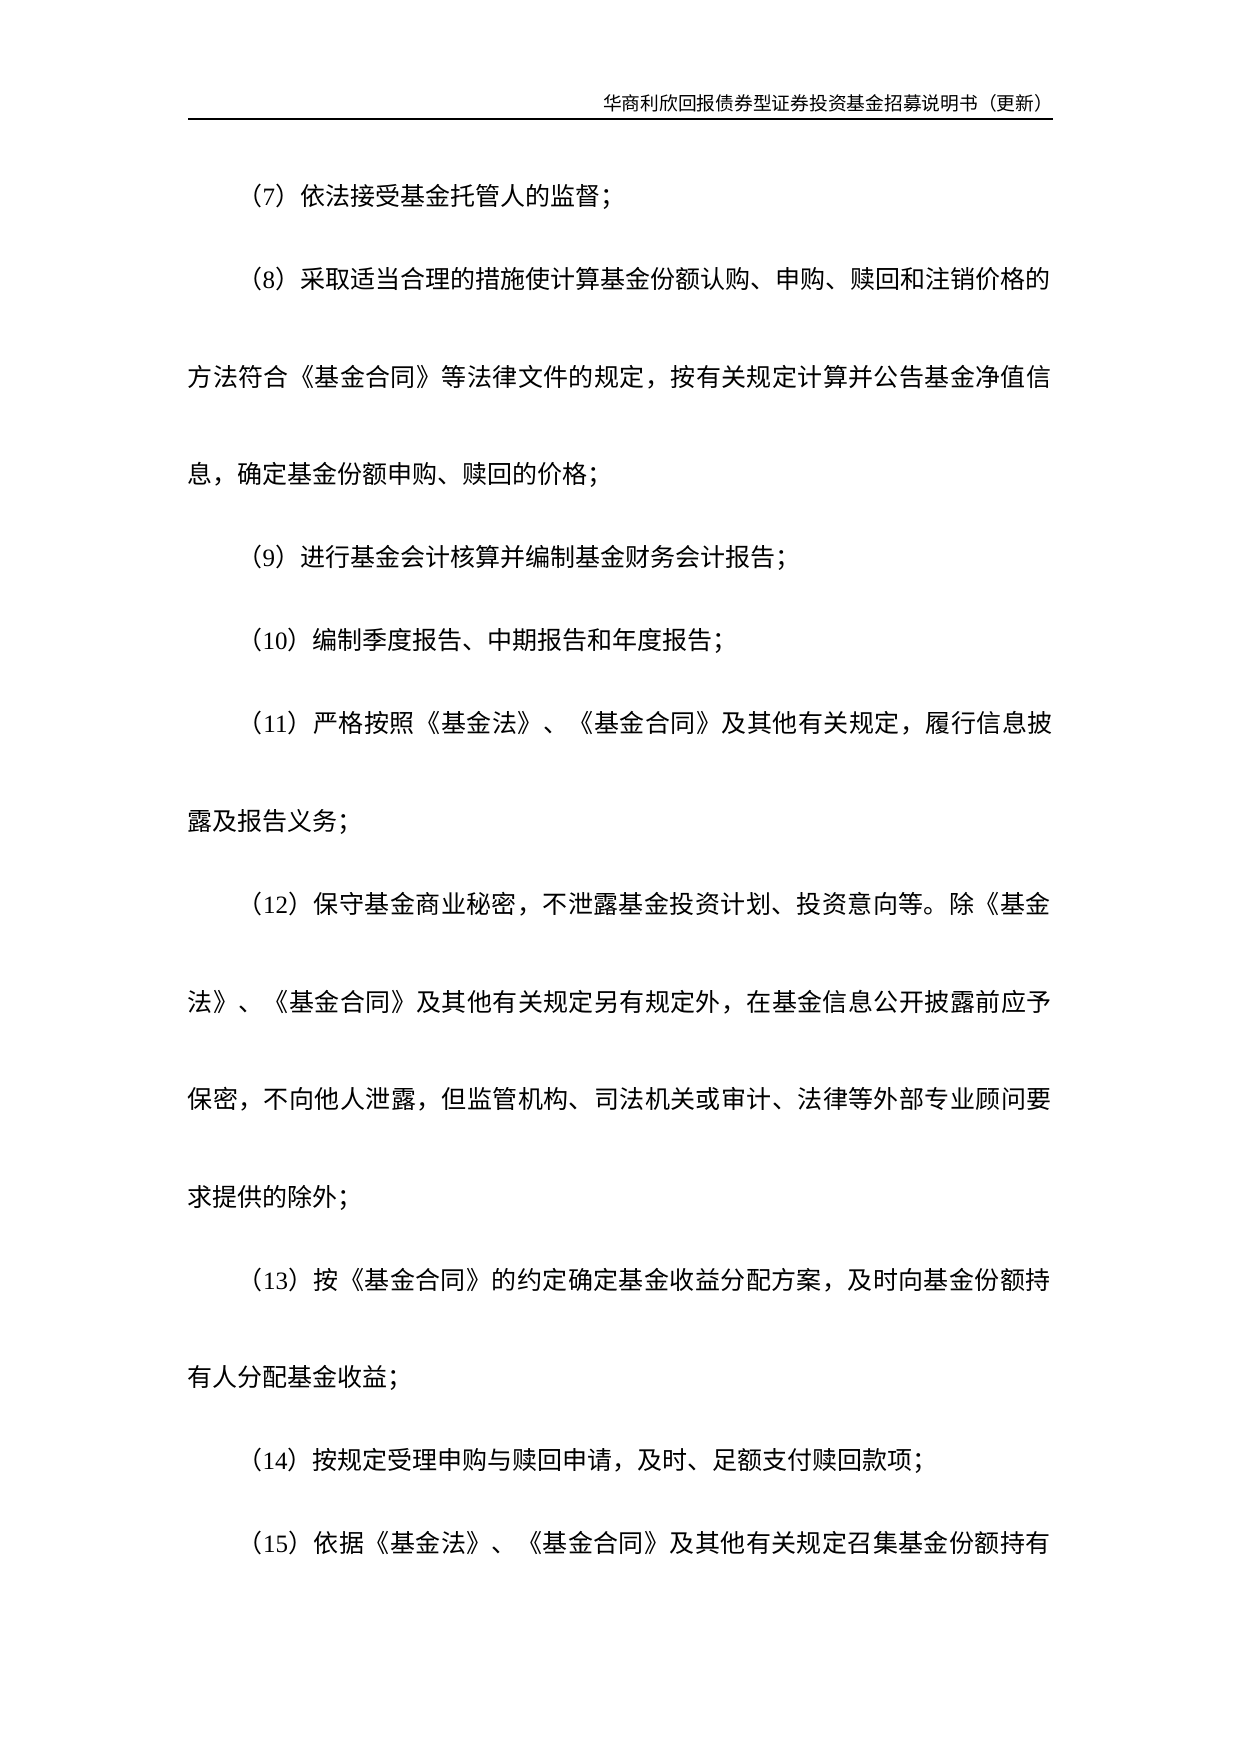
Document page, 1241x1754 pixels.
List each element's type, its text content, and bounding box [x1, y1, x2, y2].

text （10）编制季度报告、中期报告和年度报告； [187, 606, 1053, 671]
text （13）按《基金合同》的约定确定基金收益分配方案，及时向基金份额持有人分配基金收益； [187, 1246, 1053, 1408]
text （8）采取适当合理的措施使计算基金份额认购、申购、赎回和注销价格的方法符合《基金合同》等法律文件的规定，按有关规定计算并公告基金净值信息，确定基金份额申购、赎回的价格； [187, 245, 1053, 505]
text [187, 1509, 1053, 1574]
text （7）依法接受基金托管人的监督； [187, 162, 1053, 227]
text （9）进行基金会计核算并编制基金财务会计报告； [187, 523, 1053, 588]
text （14）按规定受理申购与赎回申请，及时、足额支付赎回款项； [187, 1426, 1053, 1491]
text （12）保守基金商业秘密，不泄露基金投资计划、投资意向等。除《基金法》、《基金合同》及其他有关规定另有规定外，在基金信息公开披露前应予保密，不向他人泄露，但监管机构、司法机关或审计、法律等外部专业顾问要求提供的除外； [187, 870, 1053, 1228]
text （11）严格按照《基金法》、《基金合同》及其他有关规定，履行信息披露及报告义务； [187, 689, 1053, 852]
